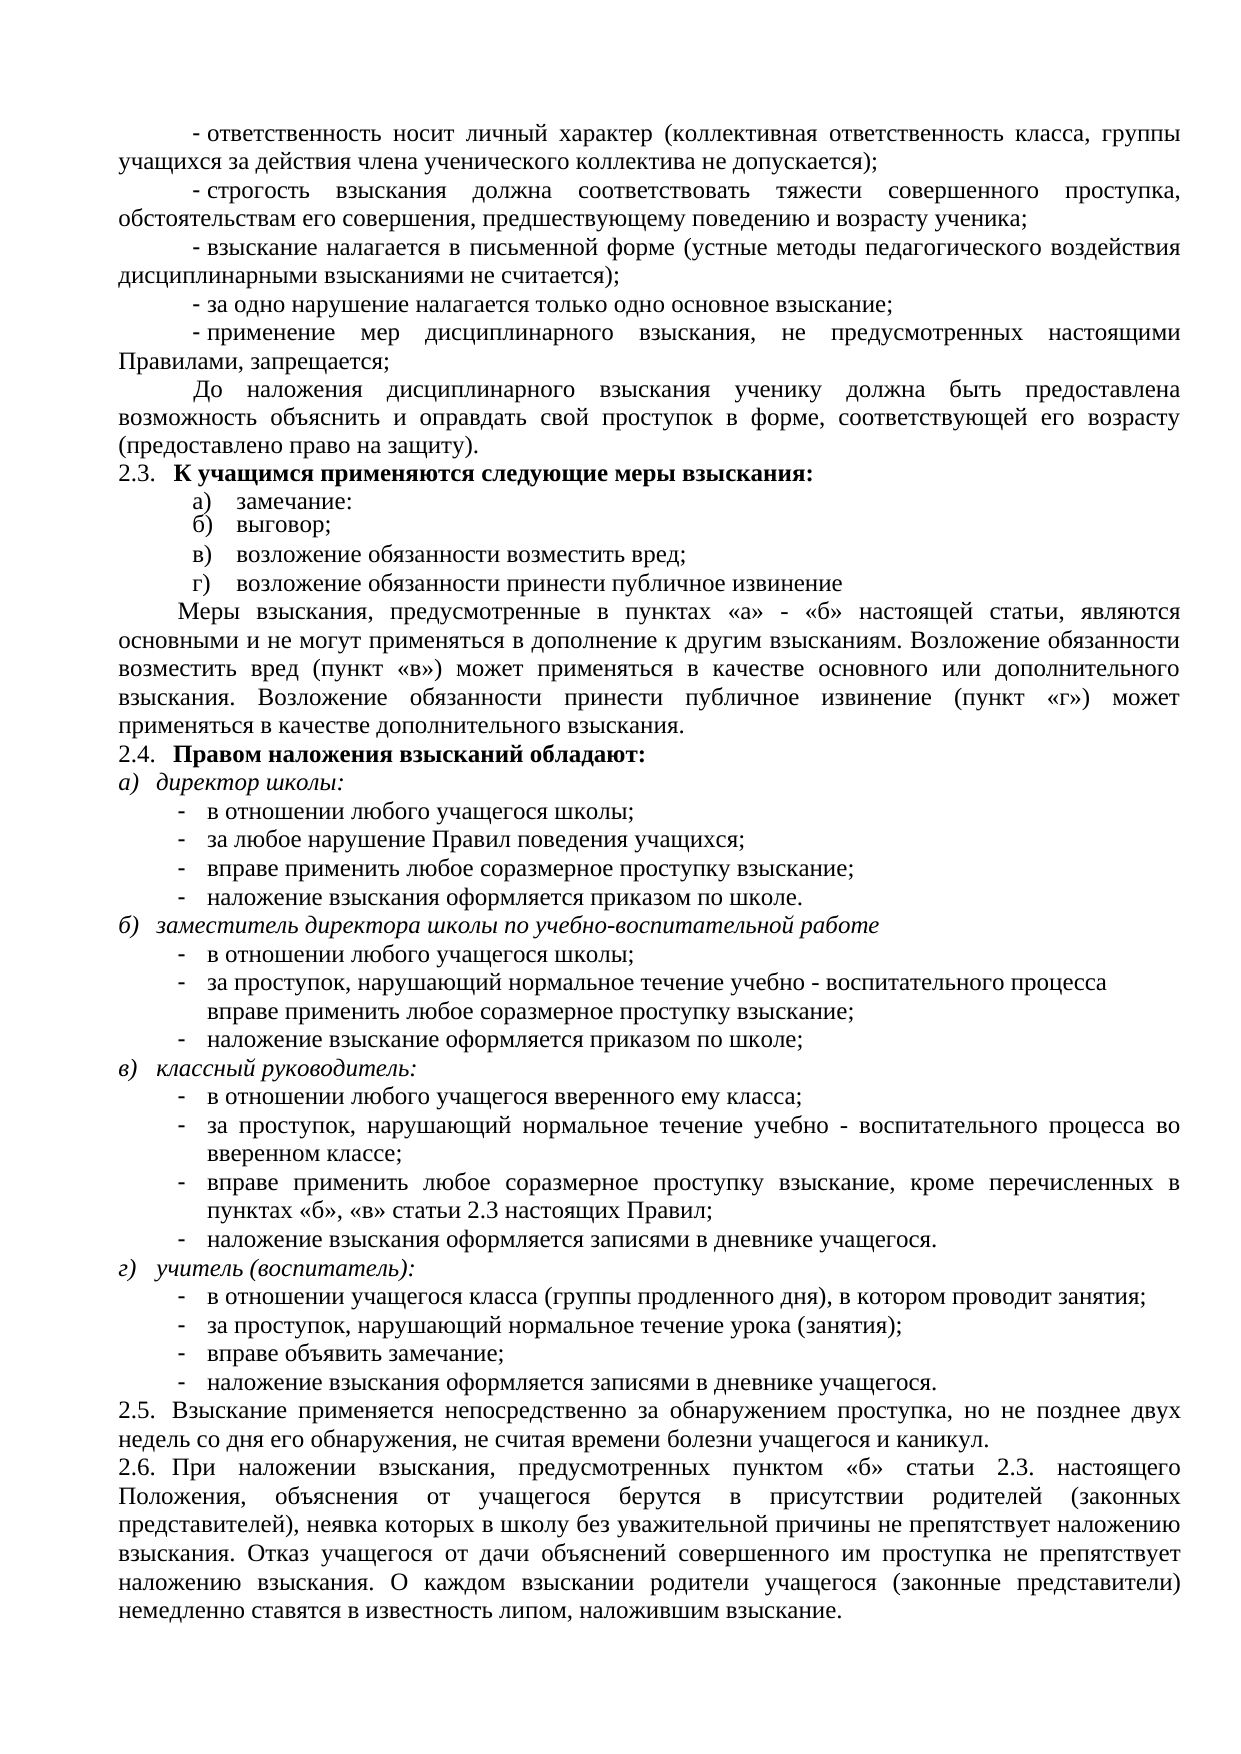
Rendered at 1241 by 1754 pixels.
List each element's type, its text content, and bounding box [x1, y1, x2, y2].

list ответственность носит личный характер (коллективная ответственность класса, группы учащихся за действия члена ученического коллектива не допускается); [118, 118, 1181, 175]
list применение мер дисциплинарного взыскания, не предусмотренных настоящими Правилами, запрещается; [118, 318, 1181, 375]
list в отношении любого учащегося школы; [177, 939, 1181, 968]
list за проступок, нарушающий нормальное течение учебно - воспитательного процесса вправе применить любое соразмерное проступку взыскание; [177, 968, 1181, 1025]
list вправе применить любое соразмерное проступку взыскание; [177, 854, 960, 882]
list Взыскание применяется непосредственно за обнаружением проступка, но не позднее двух недель со дня его обнаружения, не считая времени болезни учащегося и каникул. [118, 1396, 1182, 1453]
text в) возложение обязанности возместить вред; [118, 540, 1181, 568]
list за одно нарушение налагается только одно основное взыскание; [118, 289, 1181, 318]
text а) директор школы: [118, 768, 1181, 797]
list наложение взыскание оформляется приказом по школе; [177, 1025, 1181, 1053]
text До наложения дисциплинарного взыскания ученику должна быть предоставлена возможность объяснить и оправдать свой проступок в форме, соответствующей его возрасту (предоставлено право на защиту). [118, 375, 1181, 459]
list наложение взыскания оформляется приказом по школе. [177, 882, 960, 911]
text а) замечание: [118, 487, 1181, 515]
text г) возложение обязанности принести публичное извинение [118, 568, 1181, 597]
list в отношении учащегося класса (группы продленного дня), в котором проводит занятия; [177, 1282, 1181, 1310]
list в отношении любого учащегося школы; [177, 797, 960, 825]
list взыскание налагается в письменной форме (устные методы педагогического воздействия дисциплинарными взысканиями не считается); [118, 232, 1181, 289]
text в) классный руководитель: [118, 1053, 1181, 1082]
list в отношении любого учащегося вверенного ему класса; [177, 1082, 1181, 1111]
list за проступок, нарушающий нормальное течение урока (занятия); [177, 1310, 960, 1339]
list Правом наложения взысканий обладают: [118, 739, 1181, 768]
list за любое нарушение Правил поведения учащихся; [177, 825, 960, 854]
list строгость взыскания должна соответствовать тяжести совершенного проступка, обстоятельствам его совершения, предшествующему поведению и возрасту ученика; [118, 175, 1181, 232]
list вправе объявить замечание; [177, 1339, 960, 1367]
list При наложении взыскания, предусмотренных пунктом «б» статьи 2.3. настоящего Положения, объяснения от учащегося берутся в присутствии родителей (законных представителей), неявка которых в школу без уважительной причины не препятствует наложению взыскания. Отказ учащегося от дачи объяснений совершенного им проступка не препятствует наложению взыскания. О каждом взыскании родители учащегося (законные представители) немедленно ставятся в известность липом, наложившим взыскание. [118, 1453, 1182, 1624]
list К учащимся применяются следующие меры взыскания: [118, 459, 1181, 487]
list за проступок, нарушающий нормальное течение учебно - воспитательного процесса во вверенном классе; [177, 1111, 1181, 1168]
text б) заместитель директора школы по учебно-воспитательной работе [118, 911, 1181, 939]
list вправе применить любое соразмерное проступку взыскание, кроме перечисленных в пунктах «б», «в» статьи 2.3 настоящих Правил; [177, 1168, 1181, 1225]
list наложение взыскания оформляется записями в дневнике учащегося. [177, 1225, 1181, 1253]
text Меры взыскания, предусмотренные в пунктах «а» - «б» настоящей статьи, являются основными и не могут применяться в дополнение к другим взысканиям. Возложение обязанности возместить вред (пункт «в») может применяться в качестве основного или дополнительного взыскания. Возложение обязанности принести публичное извинение (пункт «г») может применяться в качестве дополнительного взыскания. [118, 597, 1181, 739]
text б) выговор; [118, 515, 1181, 537]
text г) учитель (воспитатель): [118, 1253, 1181, 1282]
list наложение взыскания оформляется записями в дневнике учащегося. [177, 1367, 1181, 1396]
